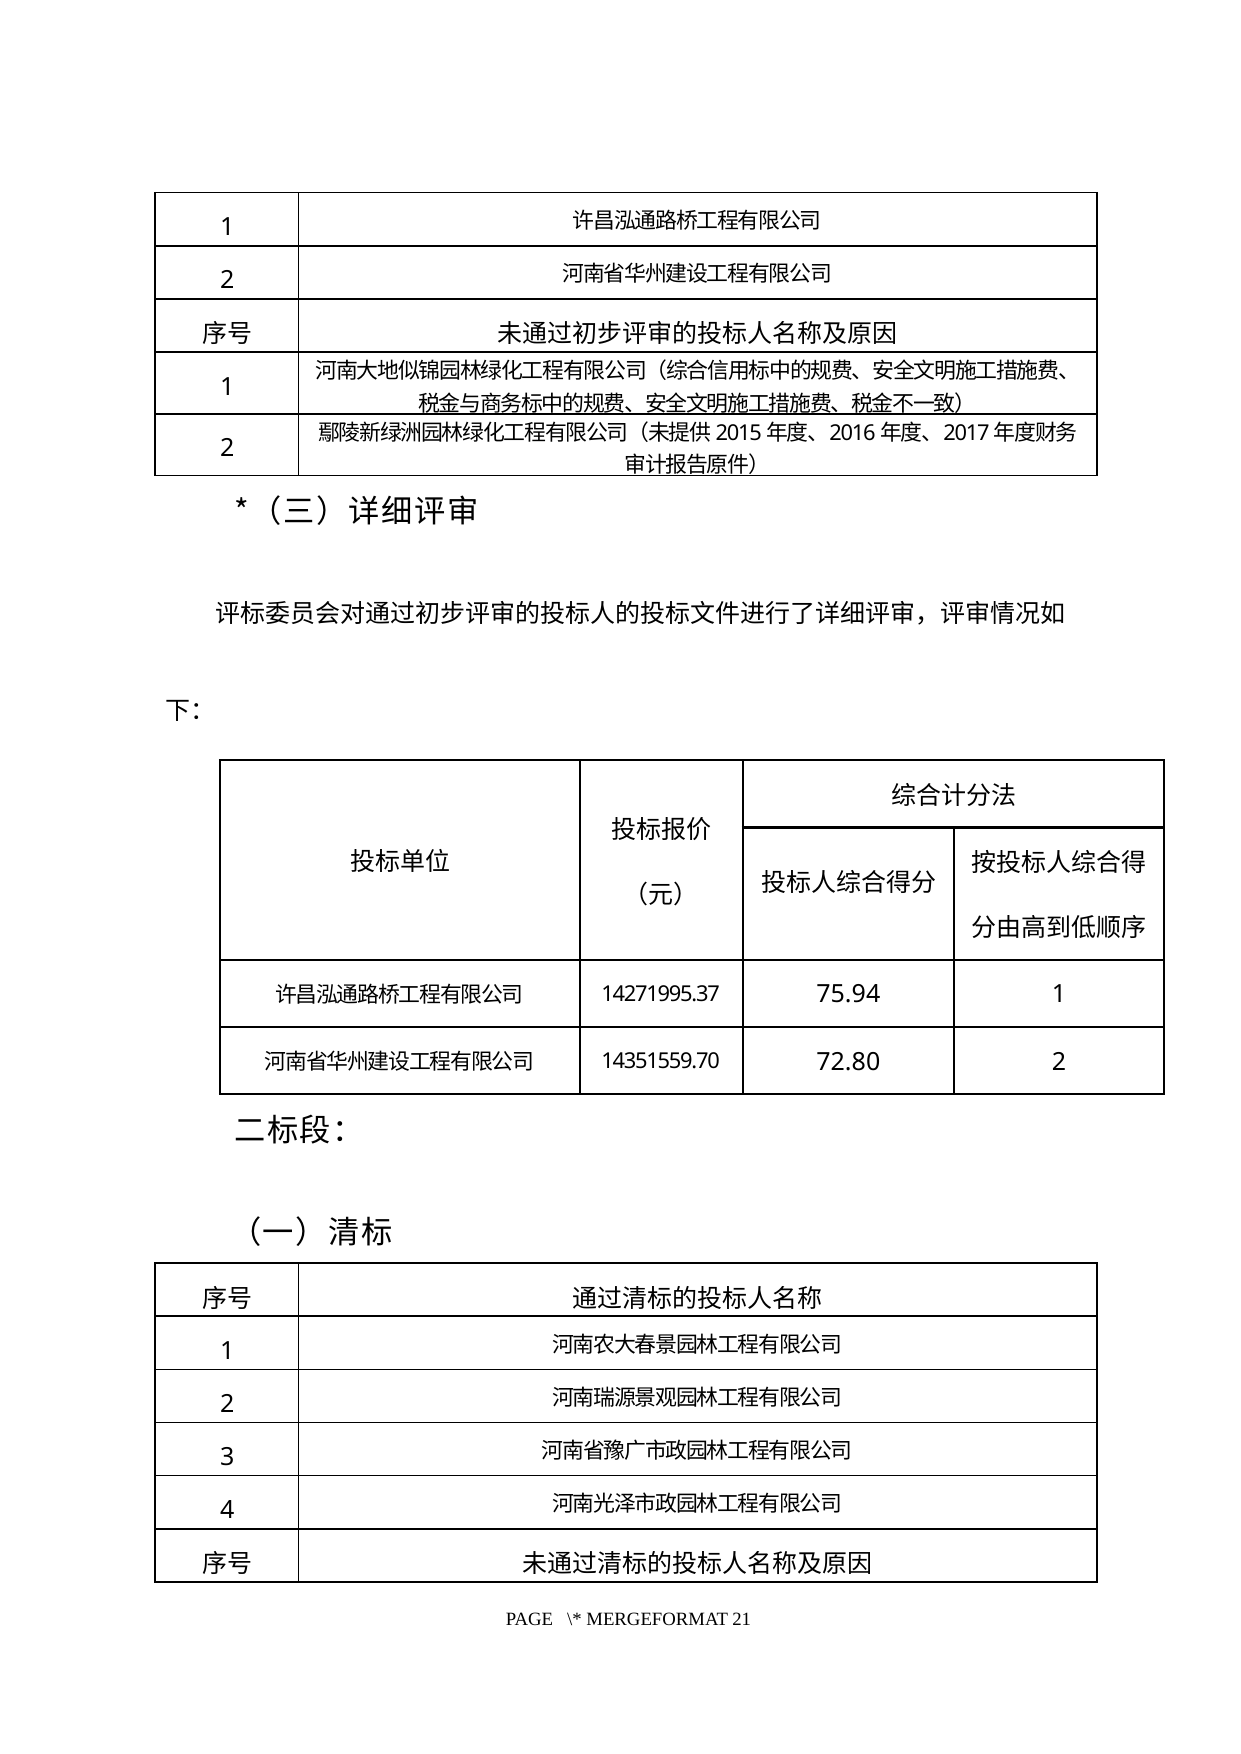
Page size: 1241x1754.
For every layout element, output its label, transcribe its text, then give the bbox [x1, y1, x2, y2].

table_cell 许昌泓通路桥工程有限公司 [221, 961, 579, 1026]
table_cell 河南省华州建设工程有限公司 [299, 247, 1096, 298]
text 评标委员会对通过初步评审的投标人的投标文件进行了详细评审，评审情况如下： [165, 579, 1087, 741]
table_cell 河南农大春景园林工程有限公司 [299, 1317, 1096, 1368]
table_cell 2 [156, 415, 298, 475]
text *（三）详细评审 [165, 476, 1087, 541]
table_cell 河南光泽市政园林工程有限公司 [299, 1476, 1096, 1528]
table_cell 2 [955, 1028, 1163, 1093]
table_header 投标报价（元） [581, 761, 742, 958]
table_cell 72.80 [744, 1028, 953, 1093]
text （一）清标 [165, 1197, 1087, 1262]
table_cell 河南省华州建设工程有限公司 [221, 1028, 579, 1093]
table_cell 投标人综合得分 [744, 829, 953, 958]
table_cell 许昌泓通路桥工程有限公司 [299, 193, 1096, 245]
table_cell 1 [156, 193, 298, 245]
table_header 通过清标的投标人名称 [299, 1264, 1096, 1315]
table_cell 75.94 [744, 961, 953, 1026]
table_header 综合计分法 [744, 761, 1163, 826]
table_cell 序号 [156, 300, 298, 351]
table_cell 3 [156, 1423, 298, 1475]
table_cell 鄢陵新绿洲园林绿化工程有限公司（未提供2015年度、2016年度、2017年度财务审计报告原件） [299, 415, 1096, 475]
table_cell 14351559.70 [581, 1028, 742, 1093]
table_cell 1 [156, 353, 298, 413]
table_cell 河南省豫广市政园林工程有限公司 [299, 1423, 1096, 1475]
table_cell 序号 [156, 1530, 298, 1581]
table_cell 4 [156, 1476, 298, 1528]
table_header 序号 [156, 1264, 298, 1315]
table_cell 1 [955, 961, 1163, 1026]
table_cell 2 [156, 1370, 298, 1422]
table_cell 河南大地似锦园林绿化工程有限公司（综合信用标中的规费、安全文明施工措施费、税金与商务标中的规费、安全文明施工措施费、税金不一致） [299, 353, 1096, 413]
table_cell 河南瑞源景观园林工程有限公司 [299, 1370, 1096, 1422]
table_cell 1 [156, 1317, 298, 1368]
table_cell 14271995.37 [581, 961, 742, 1026]
table_cell 未通过清标的投标人名称及原因 [299, 1530, 1096, 1581]
table_header 投标单位 [221, 761, 579, 958]
table_cell 按投标人综合得分由高到低顺序 [955, 829, 1163, 958]
table_cell 未通过初步评审的投标人名称及原因 [299, 300, 1096, 351]
text 二标段： [165, 1095, 1087, 1160]
table_cell 2 [156, 247, 298, 298]
